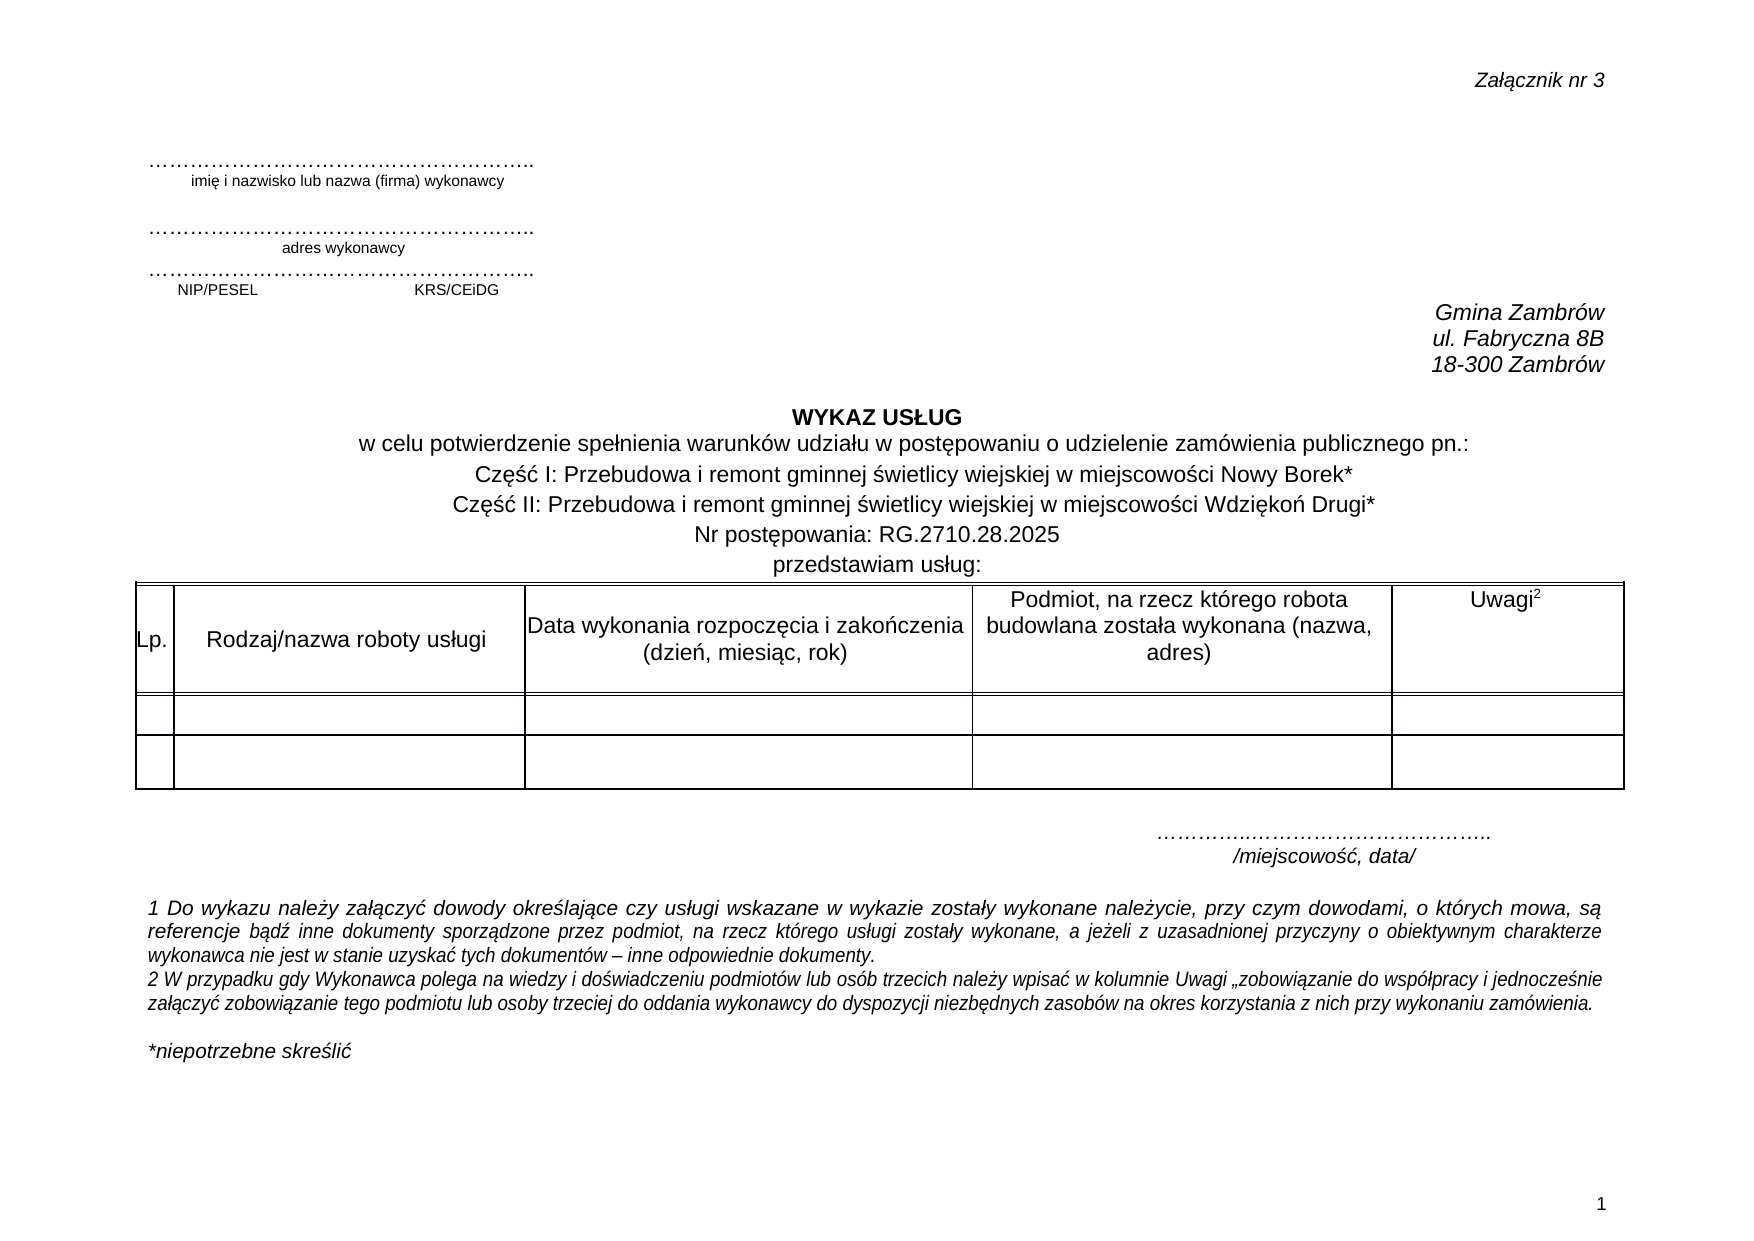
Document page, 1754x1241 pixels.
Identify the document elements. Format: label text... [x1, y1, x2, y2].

text ……………………………………………….. [148, 148, 1089, 172]
text /miejscowość, data/ [1033, 844, 1618, 868]
text ul. Fabryczna 8B [958, 325, 1606, 351]
text imię i nazwisko lub nazwa (firma) wykonawcy [148, 172, 1089, 189]
text Część I: Przebudowa i remont gminnej świetlicy wiejskiej w miejscowości Nowy Borek* [148, 461, 1606, 487]
text WYKAZ USŁUG [148, 404, 1606, 430]
table_header Uwagi2 [1393, 586, 1623, 691]
text Gmina Zambrów [1180, 298, 1606, 325]
text 18-300 Zambrów [1180, 351, 1606, 378]
text *niepotrzebne skreślić [148, 1039, 1606, 1063]
table_header Lp. [137, 586, 173, 691]
table_cell [137, 696, 173, 734]
table_cell [526, 736, 972, 788]
text 1 Do wykazu należy załączyć dowody określające czy usługi wskazane w wykazie zostały wykonane należycie, przy czym dowodami, o których mowa, są referencje bądź inne dokumenty sporządzone przez podmiot, na rzecz którego usługi zostały wykonane, a jeżeli z uzasadnionej przyczyny o obiektywnym charakterze wykonawca nie jest w stanie uzyskać tych dokumentów – inne odpowiednie dokumenty. [148, 895, 1606, 967]
text …………..…………………………….. [1033, 820, 1618, 844]
text w celu potwierdzenie spełnienia warunków udziału w postępowaniu o udzielenie zamówienia publicznego pn.: [148, 430, 1606, 457]
table_cell [526, 696, 972, 734]
text przedstawiam usług: [148, 551, 1606, 577]
table_cell [973, 736, 1391, 788]
table_cell [137, 736, 173, 788]
table_cell [175, 736, 524, 788]
table_cell [1393, 696, 1623, 734]
text adres wykonawcy [148, 238, 1089, 257]
table_cell [973, 696, 1391, 734]
table_header Podmiot, na rzecz którego robota budowlana została wykonana (nazwa, adres) [973, 586, 1391, 691]
text NIP/PESEL KRS/CEiDG [177, 281, 1089, 298]
table_header Data wykonania rozpoczęcia i zakończenia (dzień, miesiąc, rok) [526, 586, 972, 691]
table_cell [175, 696, 524, 734]
text ……………………………………………….. [148, 214, 1089, 238]
text Część II: Przebudowa i remont gminnej świetlicy wiejskiej w miejscowości Wdziękoń Drugi* [148, 491, 1606, 517]
text 2 W przypadku gdy Wykonawca polega na wiedzy i doświadczeniu podmiotów lub osób trzecich należy wpisać w kolumnie Uwagi „zobowiązanie do współpracy i jednocześnie załączyć zobowiązanie tego podmiotu lub osoby trzeciej do oddania wykonawcy do dyspozycji niezbędnych zasobów na okres korzystania z nich przy wykonaniu zamówienia. [148, 967, 1606, 1015]
table_header Rodzaj/nazwa roboty usługi [175, 586, 524, 691]
text Nr postępowania: RG.2710.28.2025 [148, 521, 1606, 547]
text ……………………………………………….. [148, 257, 1089, 281]
table_cell [1393, 736, 1623, 788]
